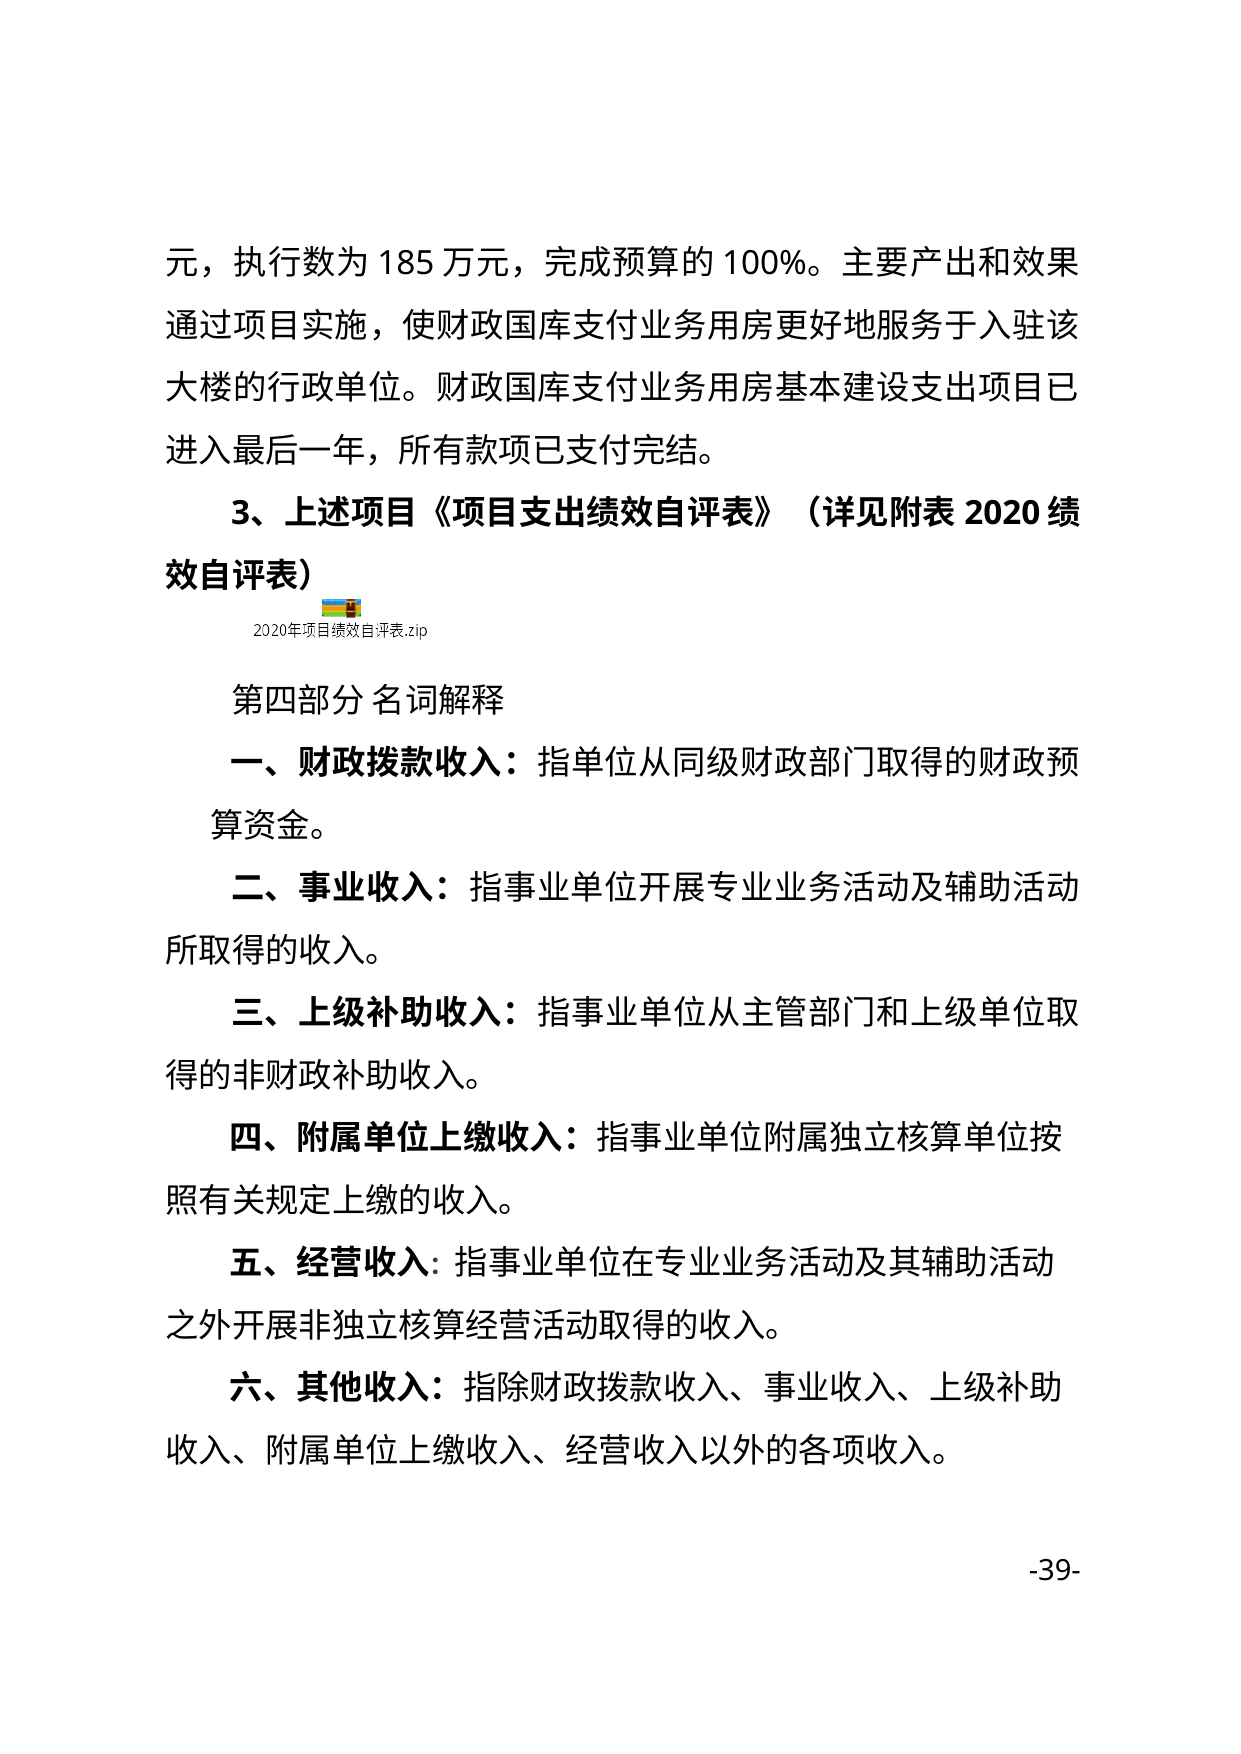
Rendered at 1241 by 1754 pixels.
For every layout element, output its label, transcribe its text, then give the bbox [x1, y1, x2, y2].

text 三、上级补助收入：指事业单位从主管部门和上级单位取得的非财政补助收入。 [165, 974, 1081, 1099]
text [165, 224, 1081, 474]
text 五、经营收入：指事业单位在专业业务活动及其辅助活动之外开展非独立核算经营活动取得的收入。 [165, 1224, 1081, 1349]
text 四、附属单位上缴收入：指事业单位附属独立核算单位按照有关规定上缴的收入。 [165, 1099, 1081, 1224]
text 二、事业收入：指事业单位开展专业业务活动及辅助活动所取得的收入。 [165, 849, 1081, 974]
text 六、其他收入：指除财政拨款收入、事业收入、上级补助收入、附属单位上缴收入、经营收入以外的各项收入。 [165, 1349, 1081, 1474]
text 一、财政拨款收入：指单位从同级财政部门取得的财政预算资金。 [210, 724, 1081, 849]
text 3、上述项目《项目支出绩效自评表》（详见附表2020绩效自评表） [165, 474, 1081, 599]
text 第四部分 名词解释 [165, 662, 1081, 724]
